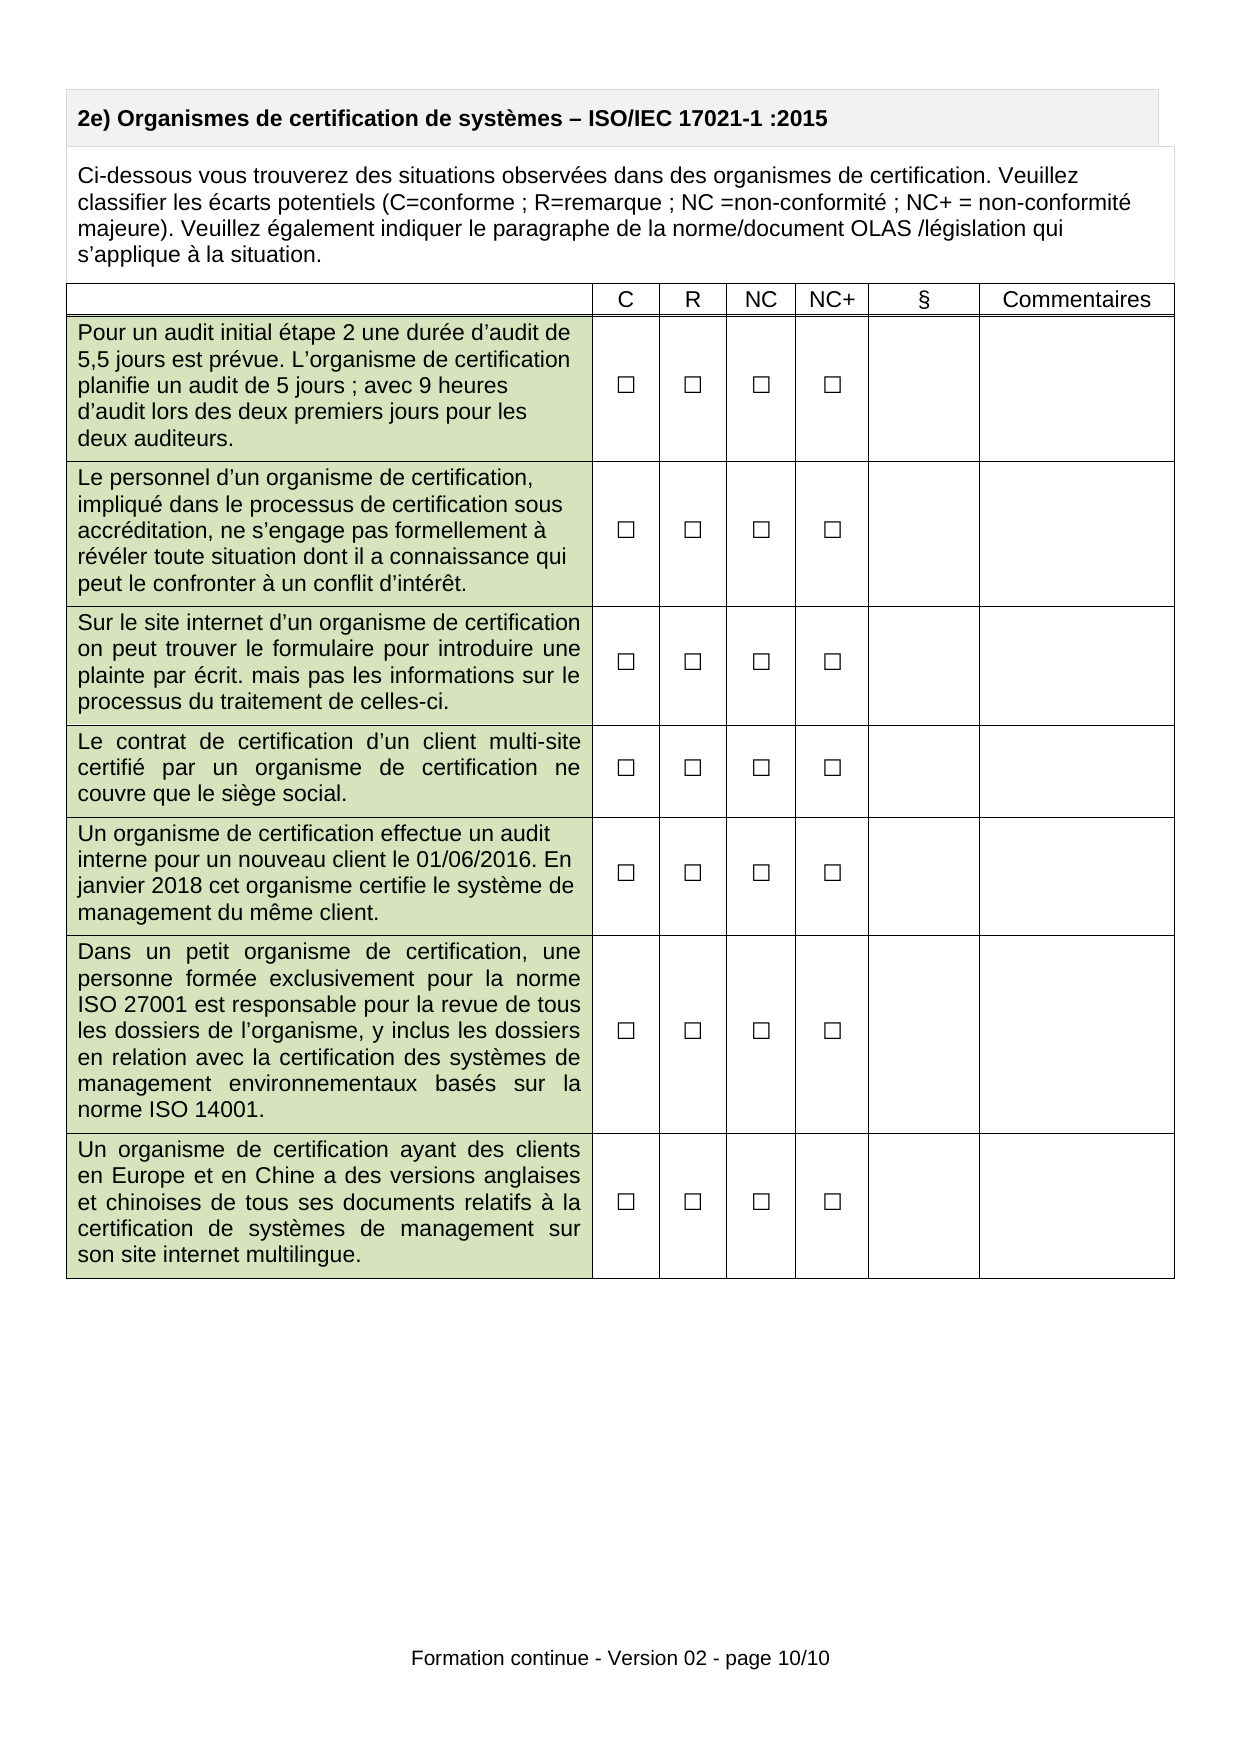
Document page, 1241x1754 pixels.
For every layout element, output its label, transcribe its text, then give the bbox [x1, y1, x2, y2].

table_cell [980, 726, 1174, 817]
table_cell [980, 936, 1174, 1133]
table_cell Commentaires [980, 284, 1174, 314]
table_cell NC+ [796, 284, 868, 314]
table_cell [869, 818, 979, 935]
table_cell [869, 462, 979, 606]
table_cell [869, 726, 979, 817]
table_cell Dans un petit organisme de certification, une personne formée exclusivement pour la norme ISO 27001 est responsable pour la revue de tous les dossiers de l’organisme, y inclus les dossiers en relation avec la certification des systèmes de management environnementaux basés sur la norme ISO 14001. [67, 936, 592, 1133]
table_cell [980, 607, 1174, 724]
table_cell [869, 1134, 979, 1278]
table_cell NC [727, 284, 795, 314]
table_cell [67, 284, 592, 314]
table_cell Le personnel d’un organisme de certification, impliqué dans le processus de certification sous accréditation, ne s’engage pas formellement à révéler toute situation dont il a connaissance qui peut le confronter à un conflit d’intérêt. [67, 462, 592, 606]
table_cell Ci-dessous vous trouverez des situations observées dans des organismes de certification. Veuillez classifier les écarts potentiels (C=conforme ; R=remarque ; NC =non-conformité ; NC+ = non-conformité majeure). Veuillez également indiquer le paragraphe de la norme/document OLAS /législation qui s’applique à la situation. [67, 147, 1174, 282]
table_cell Un organisme de certification effectue un audit interne pour un nouveau client le 01/06/2016. En janvier 2018 cet organisme certifie le système de management du même client. [67, 818, 592, 935]
table_cell Le contrat de certification d’un client multi-site certifié par un organisme de certification ne couvre que le siège social. [67, 726, 592, 817]
table_cell Pour un audit initial étape 2 une durée d’audit de 5,5 jours est prévue. L’organisme de certification planifie un audit de 5 jours ; avec 9 heures d’audit lors des deux premiers jours pour les deux auditeurs. [67, 317, 592, 461]
table_cell R [660, 284, 726, 314]
table_cell [869, 607, 979, 724]
table_cell [980, 462, 1174, 606]
table_cell [980, 1134, 1174, 1278]
table_cell [980, 818, 1174, 935]
table_cell [869, 936, 979, 1133]
table_header 2e) Organismes de certification de systèmes – ISO/IEC 17021-1 :2015 [67, 90, 1158, 146]
table_cell Un organisme de certification ayant des clients en Europe et en Chine a des versions anglaises et chinoises de tous ses documents relatifs à la certification de systèmes de management sur son site internet multilingue. [67, 1134, 592, 1278]
table_cell [980, 317, 1174, 461]
table_cell Sur le site internet d’un organisme de certification on peut trouver le formulaire pour introduire une plainte par écrit. mais pas les informations sur le processus du traitement de celles-ci. [67, 607, 592, 724]
table_cell C [593, 284, 659, 314]
table_cell § [869, 284, 979, 314]
table_cell [869, 317, 979, 461]
